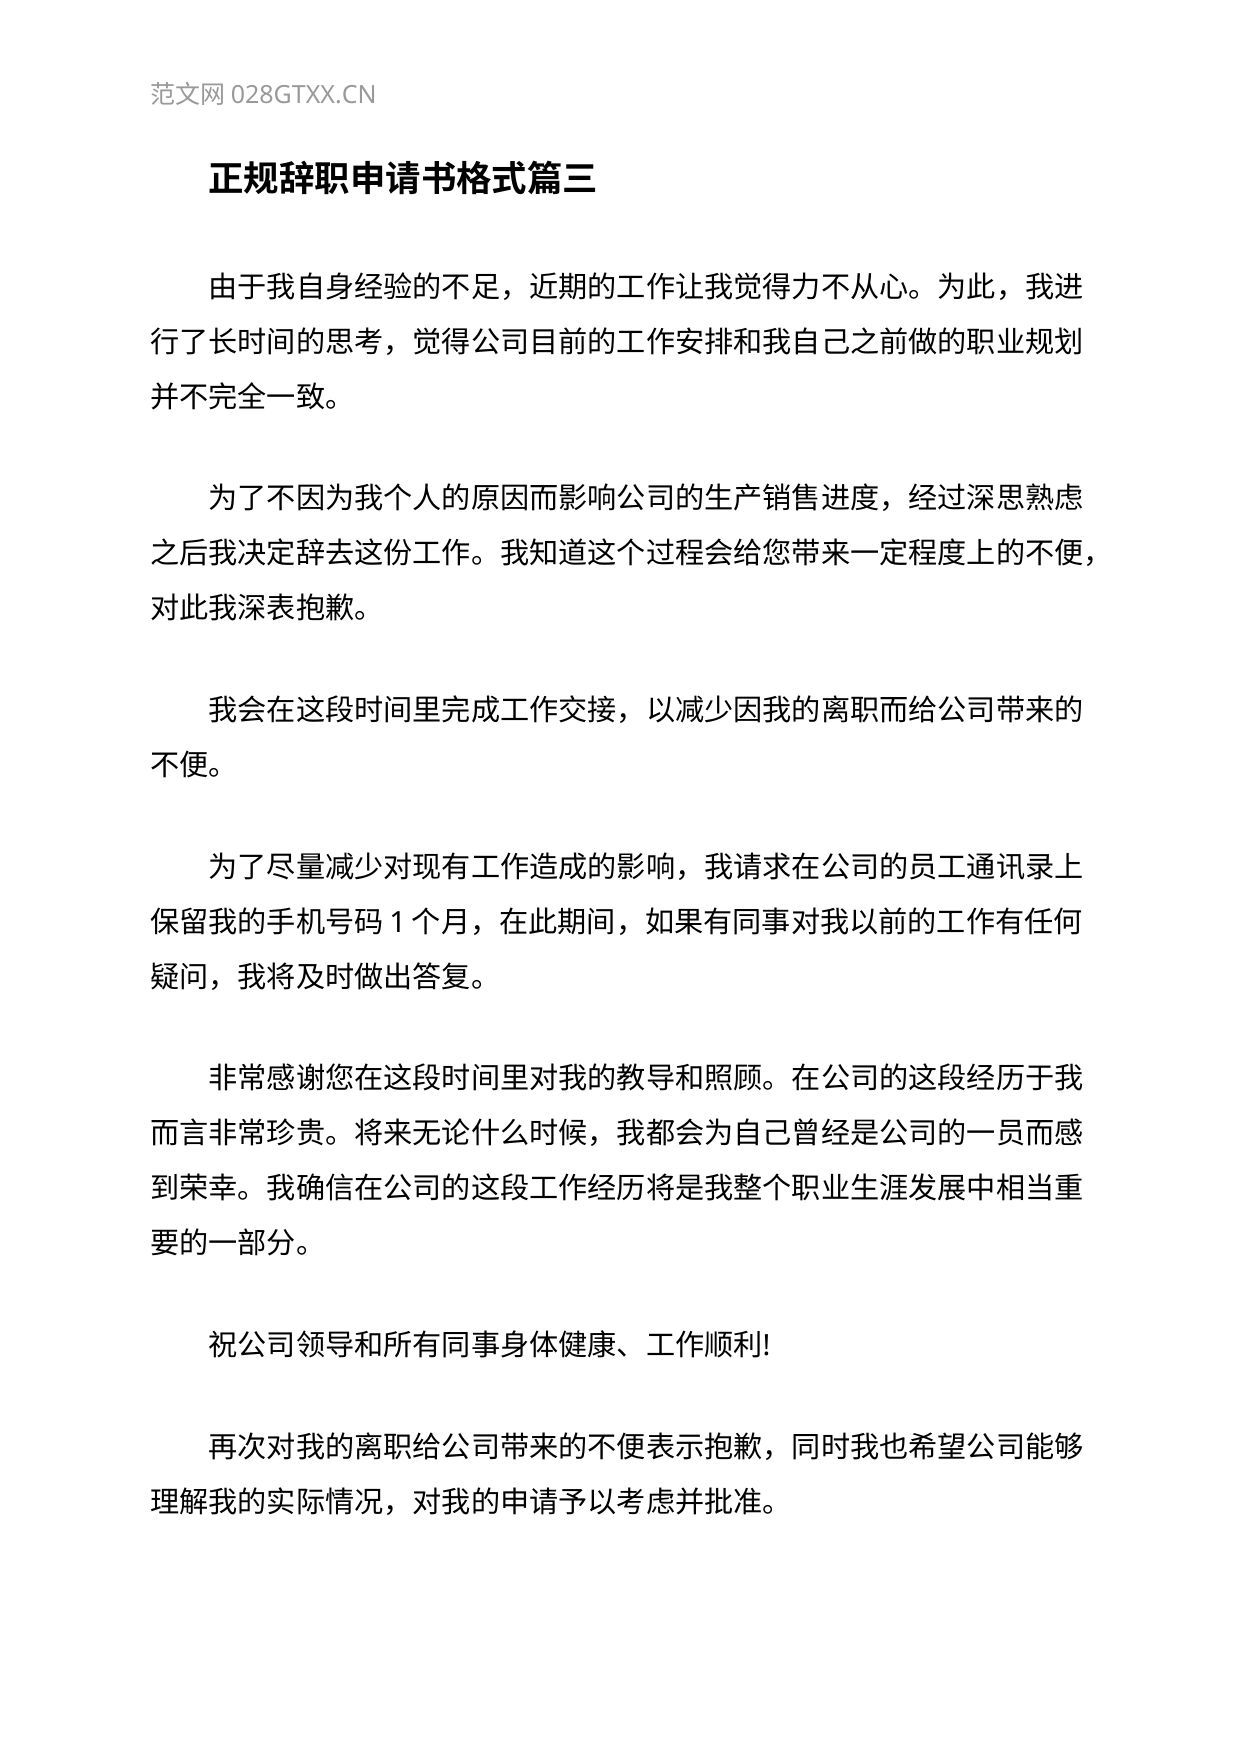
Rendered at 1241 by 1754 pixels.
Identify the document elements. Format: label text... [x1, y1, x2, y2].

text 非常感谢您在这段时间里对我的教导和照顾。在公司的这段经历于我而言非常珍贵。将来无论什么时候，我都会为自己曾经是公司的一员而感到荣幸。我确信在公司的这段工作经历将是我整个职业生涯发展中相当重要的一部分。 [150, 1055, 1090, 1262]
text 我会在这段时间里完成工作交接，以减少因我的离职而给公司带来的不便。 [150, 687, 1090, 784]
text 祝公司领导和所有同事身体健康、工作顺利! [150, 1321, 1090, 1364]
text 为了尽量减少对现有工作造成的影响，我请求在公司的员工通讯录上保留我的手机号码1个月，在此期间，如果有同事对我以前的工作有任何疑问，我将及时做出答复。 [150, 843, 1090, 995]
text 再次对我的离职给公司带来的不便表示抱歉，同时我也希望公司能够理解我的实际情况，对我的申请予以考虑并批准。 [150, 1423, 1090, 1521]
text 正规辞职申请书格式篇三 [150, 150, 1090, 201]
text 为了不因为我个人的原因而影响公司的生产销售进度，经过深思熟虑之后我决定辞去这份工作。我知道这个过程会给您带来一定程度上的不便，对此我深表抱歉。 [150, 475, 1090, 627]
text 由于我自身经验的不足，近期的工作让我觉得力不从心。为此，我进行了长时间的思考，觉得公司目前的工作安排和我自己之前做的职业规划并不完全一致。 [150, 263, 1090, 416]
